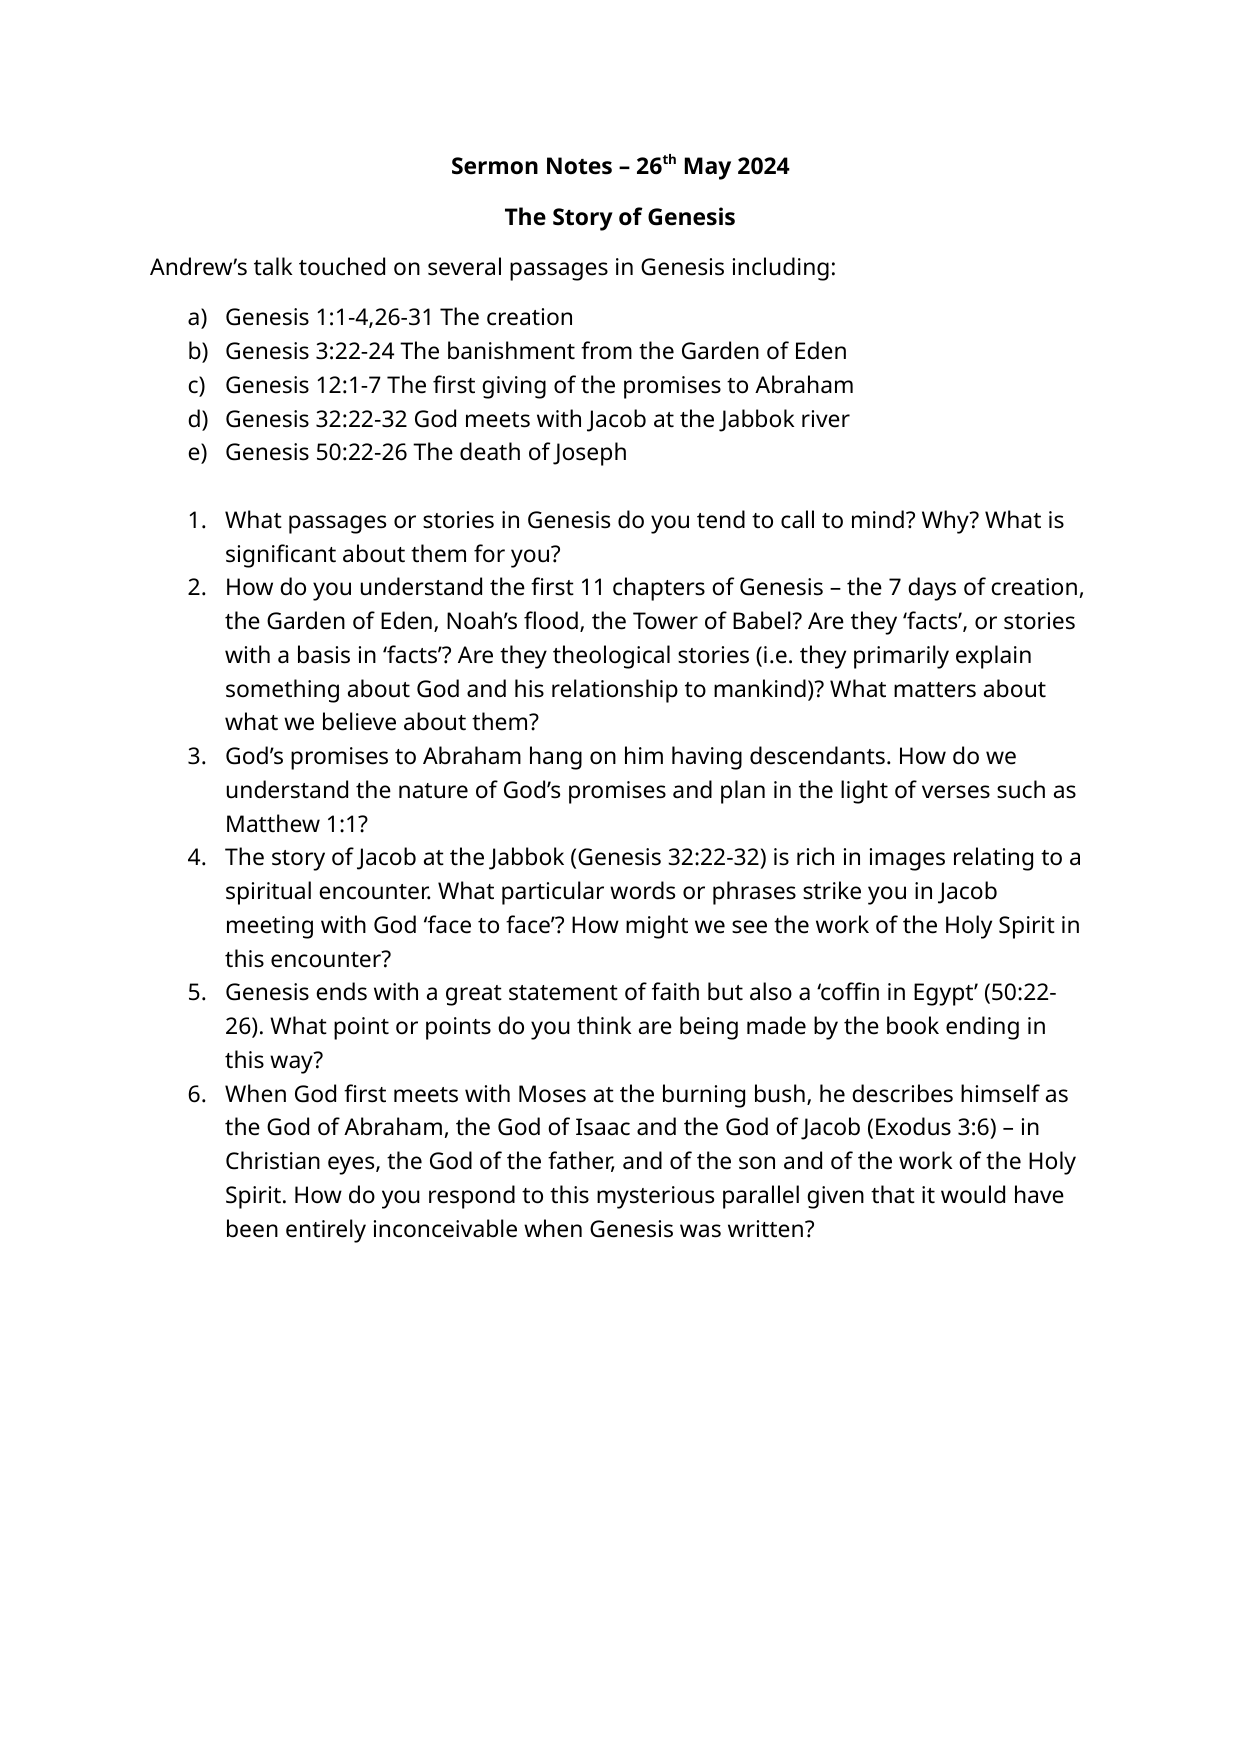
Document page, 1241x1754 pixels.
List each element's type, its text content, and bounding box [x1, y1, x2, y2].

list How do you understand the first 11 chapters of Genesis – the 7 days of creation, the Garden of Eden, Noah’s flood, the Tower of Babel? Are they ‘facts’, or stories with a basis in ‘facts’? Are they theological stories (i.e. they primarily explain something about God and his relationship to mankind)? What matters about what we believe about them? [187, 571, 1090, 737]
list When God first meets with Moses at the burning bush, he describes himself as the God of Abraham, the God of Isaac and the God of Jacob (Exodus 3:6) – in Christian eyes, the God of the father, and of the son and of the work of the Holy Spirit. How do you respond to this mysterious parallel given that it would have been entirely inconceivable when Genesis was written? [187, 1077, 1090, 1244]
text The Story of Genesis [150, 200, 1090, 232]
list Genesis ends with a great statement of faith but also a ‘coffin in Egypt’ (50:22-26). What point or points do you think are being made by the book ending in this way? [187, 976, 1090, 1075]
list Genesis 50:22-26 The death of Joseph [187, 436, 1090, 467]
list The story of Jacob at the Jabbok (Genesis 32:22-32) is rich in images relating to a spiritual encounter. What particular words or phrases strike you in Jacob meeting with God ‘face to face’? How might we see the work of the Holy Spirit in this encounter? [187, 841, 1090, 974]
list Genesis 3:22-24 The banishment from the Garden of Eden [187, 335, 1090, 366]
text Sermon Notes – 26th May 2024 [150, 150, 1090, 181]
list Genesis 32:22-32 God meets with Jacob at the Jabbok river [187, 402, 1090, 434]
text Andrew’s talk touched on several passages in Genesis including: [150, 251, 1090, 282]
list What passages or stories in Genesis do you tend to call to mind? Why? What is significant about them for you? [187, 504, 1090, 569]
list God’s promises to Abraham hang on him having descendants. How do we understand the nature of God’s promises and plan in the light of verses such as Matthew 1:1? [187, 740, 1090, 839]
list Genesis 1:1-4,26-31 The creation [187, 301, 1090, 332]
list Genesis 12:1-7 The first giving of the promises to Abraham [187, 369, 1090, 400]
